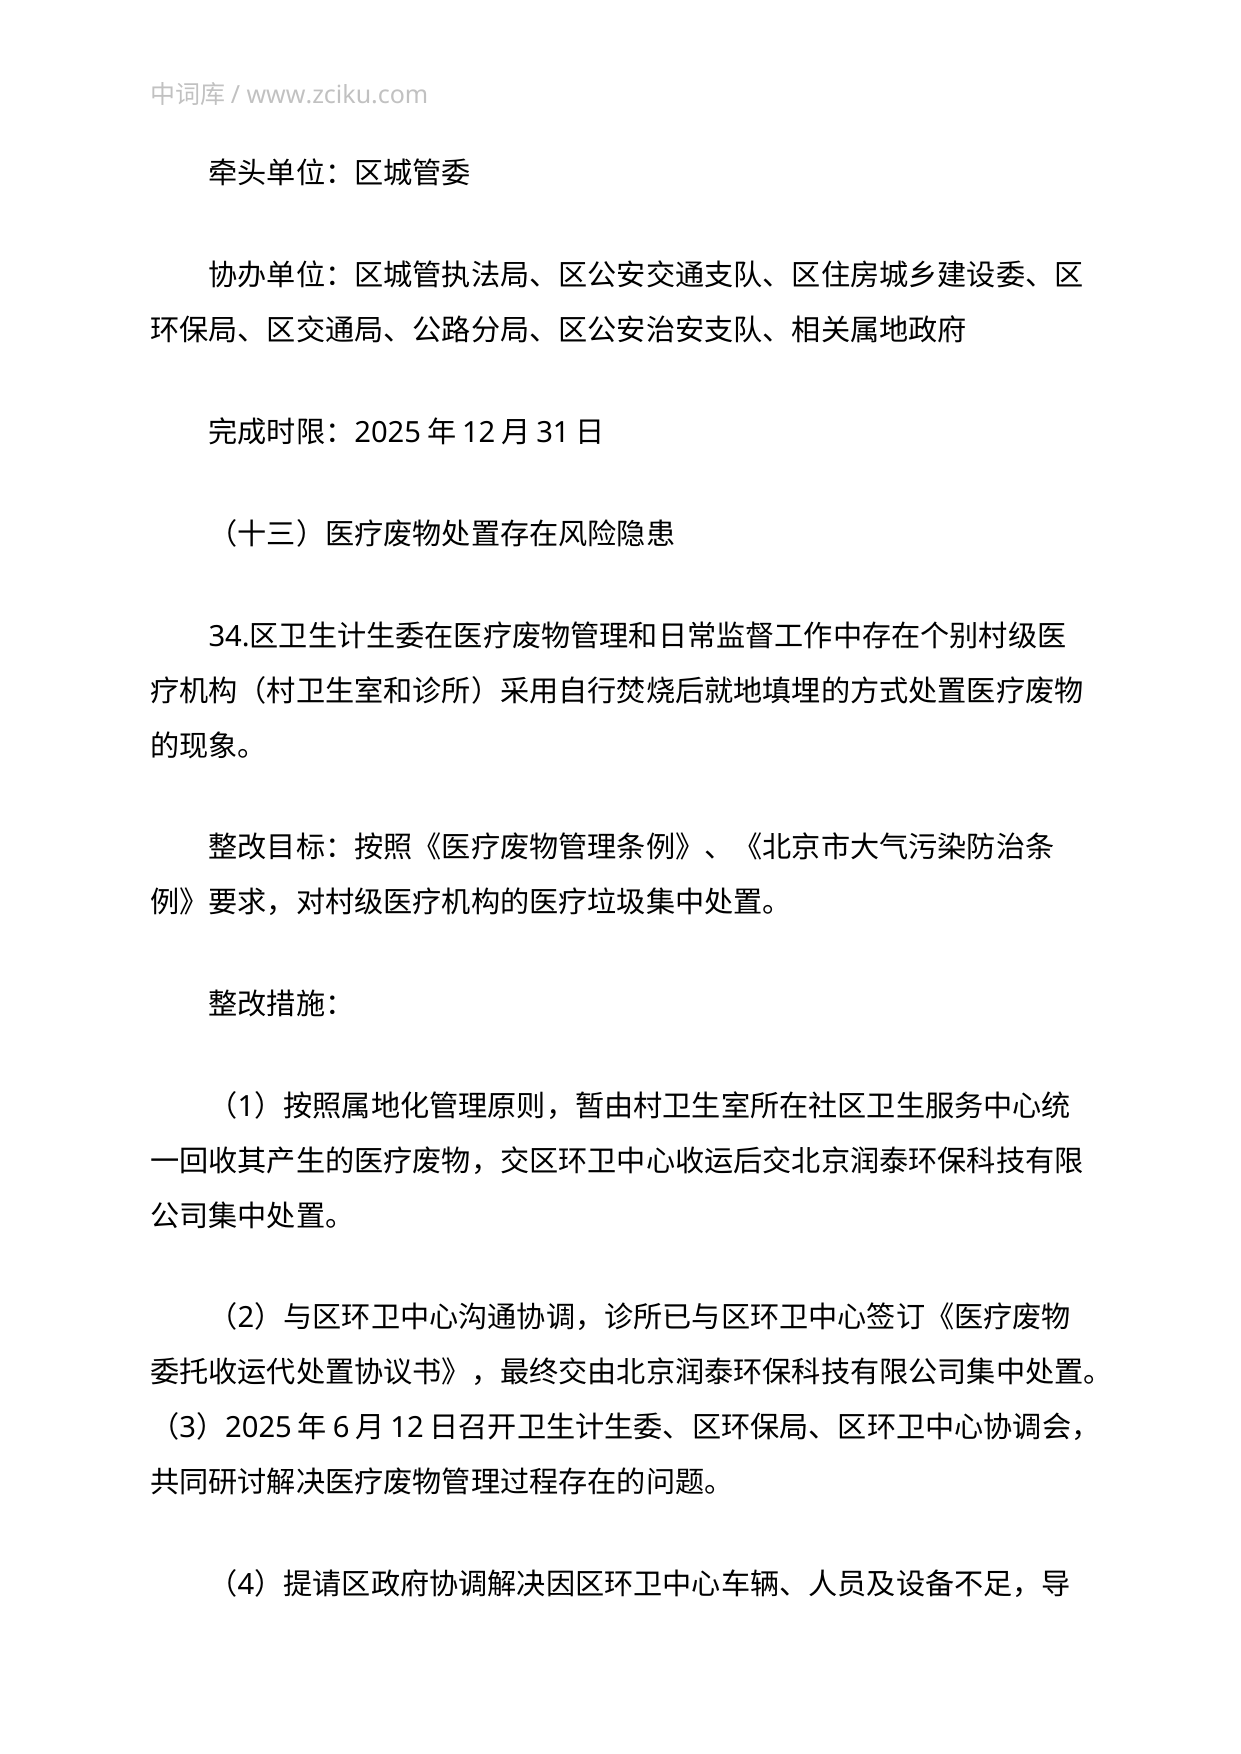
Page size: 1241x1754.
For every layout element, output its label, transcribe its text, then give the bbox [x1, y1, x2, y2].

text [150, 1561, 1090, 1603]
text 整改目标：按照《医疗废物管理条例》、《北京市大气污染防治条例》要求，对村级医疗机构的医疗垃圾集中处置。 [150, 824, 1090, 921]
text 协办单位：区城管执法局、区公安交通支队、区住房城乡建设委、区环保局、区交通局、公路分局、区公安治安支队、相关属地政府 [150, 252, 1090, 349]
text （1）按照属地化管理原则，暂由村卫生室所在社区卫生服务中心统一回收其产生的医疗废物，交区环卫中心收运后交北京润泰环保科技有限公司集中处置。 [150, 1082, 1090, 1234]
text （十三）医疗废物处置存在风险隐患 [150, 510, 1090, 553]
text 整改措施： [150, 981, 1090, 1023]
text 34.区卫生计生委在医疗废物管理和日常监督工作中存在个别村级医疗机构（村卫生室和诊所）采用自行焚烧后就地填埋的方式处置医疗废物的现象。 [150, 612, 1090, 764]
text 牵头单位：区城管委 [150, 150, 1090, 192]
text （2）与区环卫中心沟通协调，诊所已与区环卫中心签订《医疗废物委托收运代处置协议书》，最终交由北京润泰环保科技有限公司集中处置。（3）2025年6月12日召开卫生计生委、区环保局、区环卫中心协调会，共同研讨解决医疗废物管理过程存在的问题。 [150, 1294, 1090, 1501]
text 完成时限：2025年12月31日 [150, 408, 1090, 451]
